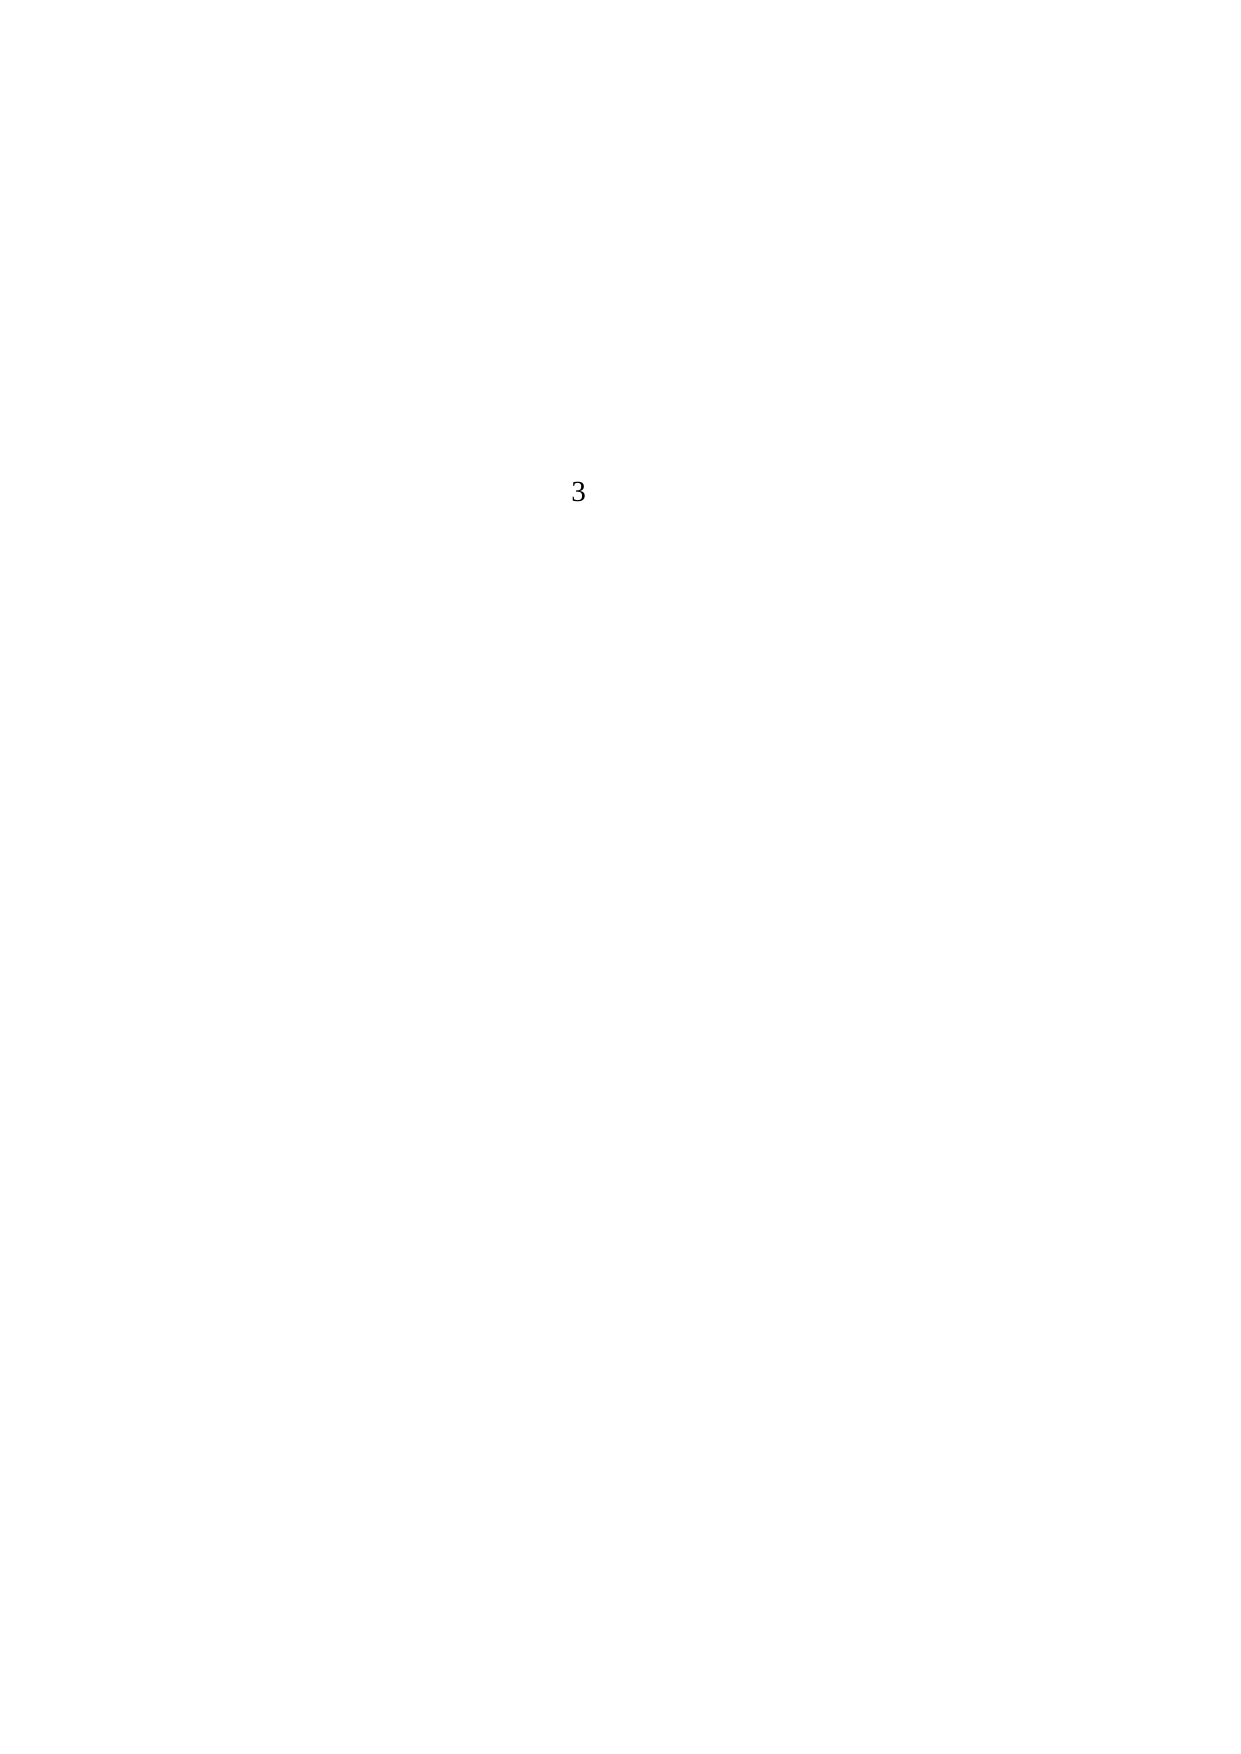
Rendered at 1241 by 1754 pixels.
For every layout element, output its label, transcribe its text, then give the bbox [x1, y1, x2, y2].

text 3 [177, 474, 1152, 507]
